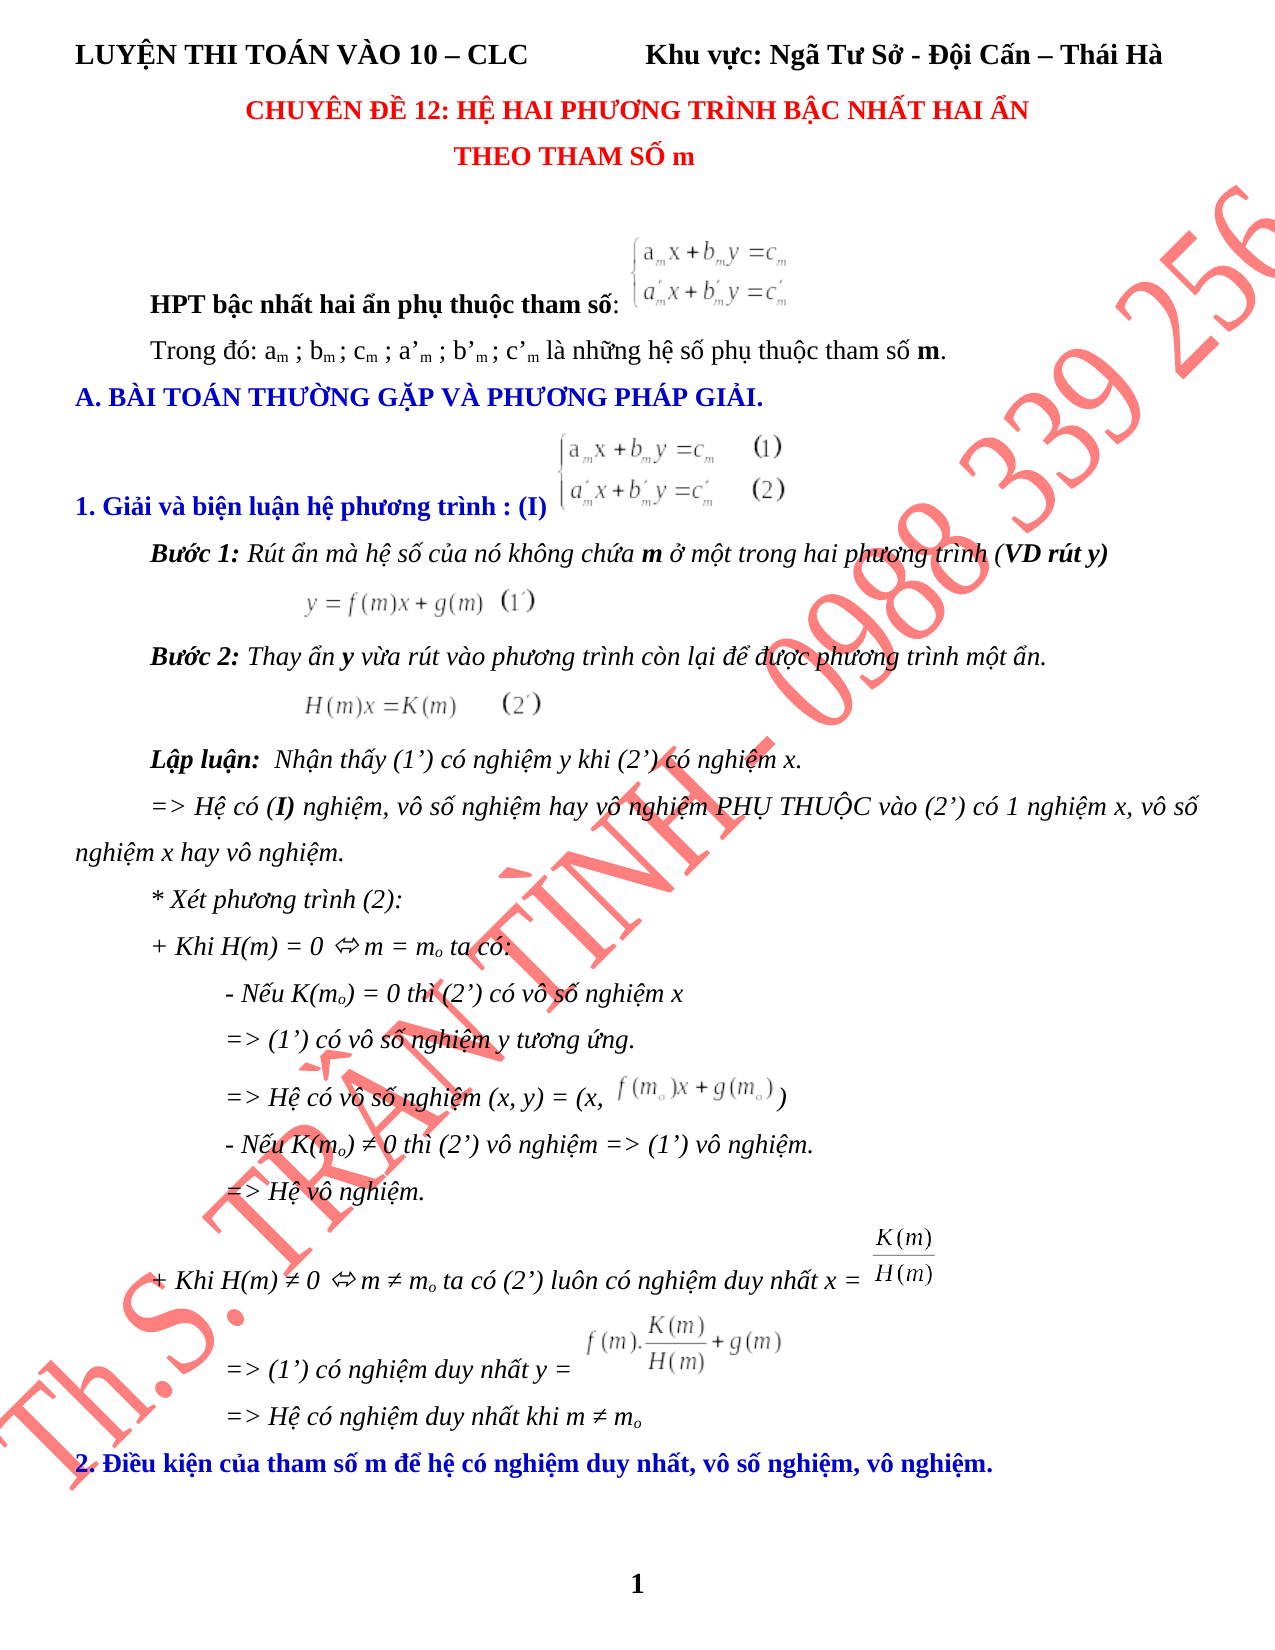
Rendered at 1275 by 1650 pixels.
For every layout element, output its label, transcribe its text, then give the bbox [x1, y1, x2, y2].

text * Xét phương trình (2): [75, 883, 1200, 914]
text => Hệ có (I) nghiệm, vô số nghiệm hay vô nghiệm PHỤ THUỘC vào (2’) có 1 nghiệm x, vô số nghiệm x hay vô nghiệm. [75, 790, 1200, 868]
text Bước 2: Thay ẩn y vừa rút vào phương trình còn lại để được phương trình một ẩn. [75, 640, 1200, 671]
text - Nếu K(mo) ≠ 0 thì (2’) vô nghiệm => (1’) vô nghiệm. [75, 1128, 1200, 1159]
text + Khi H(m) ≠ 0 m ≠ mo ta có (2’) luôn có nghiệm duy nhất x = [75, 1222, 1200, 1295]
text Bước 1: Rút ẩn mà hệ số của nó không chứa m ở một trong hai phương trình (VD rút y) [75, 537, 1200, 568]
text Lập luận: Nhận thấy (1’) có nghiệm y khi (2’) có nghiệm x. [75, 743, 1200, 774]
text CHUYÊN ĐỀ 12: HỆ HAI PHƯƠNG TRÌNH BẬC NHẤT HAI ẨN [75, 94, 1200, 125]
text => Hệ có vô số nghiệm (x, y) = (x, ) [75, 1070, 1200, 1113]
text HPT bậc nhất hai ẩn phụ thuộc tham số: [75, 234, 1200, 319]
text - Nếu K(mo) = 0 thì (2’) có vô số nghiệm x [75, 977, 1200, 1008]
text A. BÀI TOÁN THƯỜNG GẶP VÀ PHƯƠNG PHÁP GIẢI. [75, 381, 1200, 412]
text => (1’) có vô số nghiệm y tương ứng. [75, 1023, 1200, 1054]
text => Hệ vô nghiệm. [75, 1175, 1200, 1206]
text => Hệ có nghiệm duy nhất khi m ≠ mo [75, 1400, 1200, 1431]
text THEO THAM SỐ m [75, 140, 1200, 172]
text => (1’) có nghiệm duy nhất y = [75, 1311, 1200, 1385]
text Trong đó: am ; bm ; cm ; a’m ; b’m ; c’m là những hệ số phụ thuộc tham số m. [75, 334, 1200, 366]
text 2. Điều kiện của tham số m để hệ có nghiệm duy nhất, vô số nghiệm, vô nghiệm. [75, 1447, 1200, 1478]
text + Khi H(m) = 0 m = mo ta có: [75, 930, 1200, 961]
text 1. Giải và biện luận hệ phương trình : (I) [75, 428, 1200, 521]
